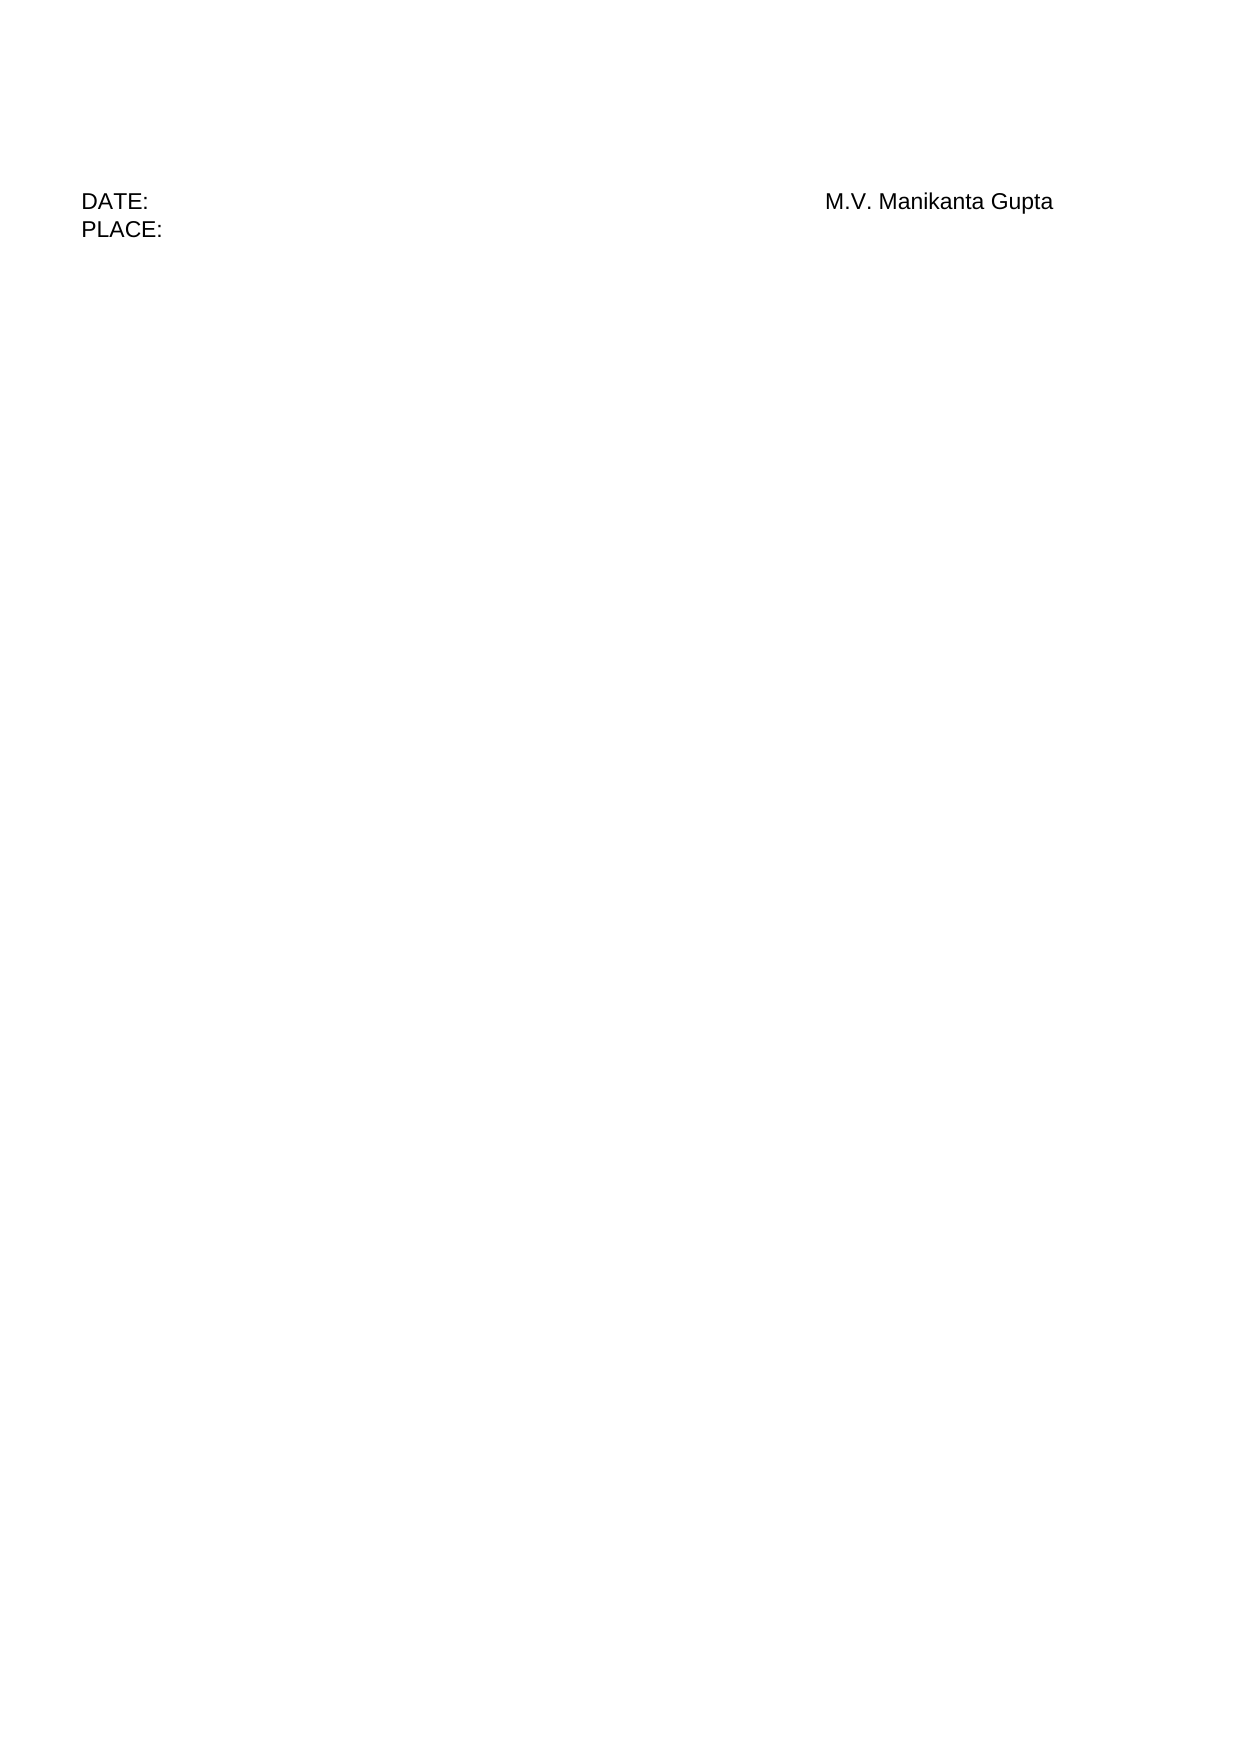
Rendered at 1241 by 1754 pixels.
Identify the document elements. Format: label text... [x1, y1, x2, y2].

text PLACE: [81, 216, 1161, 242]
text DATE: M.V. Manikanta Gupta [81, 188, 1161, 214]
